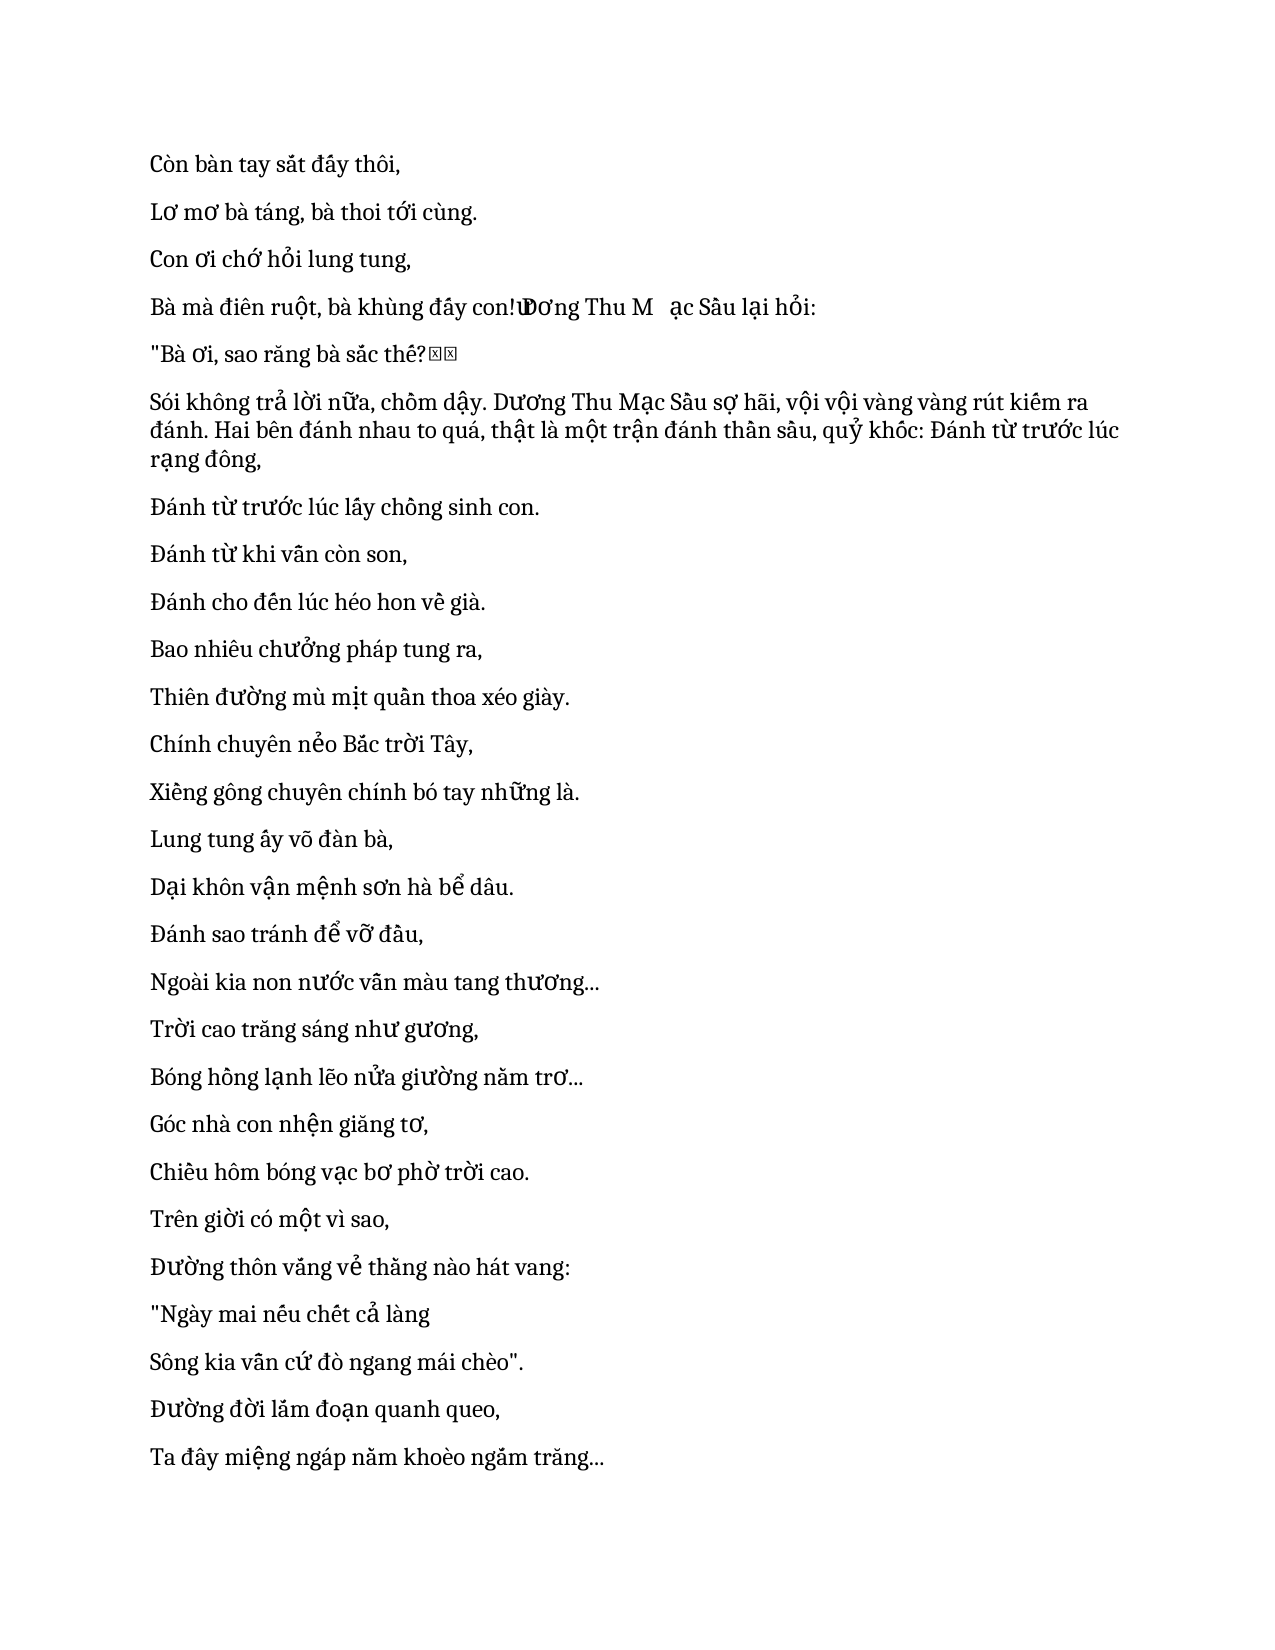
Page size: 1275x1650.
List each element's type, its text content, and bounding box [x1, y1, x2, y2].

text Chính chuyên nẻo Bắc trời Tây, [150, 730, 1125, 759]
text Bà mà điên ruột, bà khùng đấy con!⬙⬙ Dương Thu Mạc Sầu lại hỏi: [150, 292, 1125, 321]
text Sông kia vẫn cứ đò ngang mái chèo". [150, 1347, 1125, 1376]
text Lơ mơ bà táng, bà thoi tới cùng. [150, 197, 1125, 226]
text Bao nhiêu chưởng pháp tung ra, [150, 635, 1125, 664]
text Trên giời có một vì sao, [150, 1205, 1125, 1234]
text Đánh cho đến lúc héo hon về già. [150, 587, 1125, 616]
text Đánh từ khi vẫn còn son, [150, 540, 1125, 569]
text Dại khôn vận mệnh sơn hà bể dâu. [150, 872, 1125, 901]
text Đường đời lắm đoạn quanh queo, [150, 1395, 1125, 1424]
text Con ơi chớ hỏi lung tung, [150, 245, 1125, 274]
text Ngoài kia non nước vẫn màu tang thương... [150, 967, 1125, 996]
text Còn bàn tay sắt đấy thôi, [150, 150, 1125, 179]
text Chiều hôm bóng vạc bơ phờ trời cao. [150, 1157, 1125, 1186]
text Lung tung ấy võ đàn bà, [150, 825, 1125, 854]
text Trời cao trăng sáng như gương, [150, 1015, 1125, 1044]
text Ta đây miệng ngáp nằm khoèo ngắm trăng... [150, 1442, 1125, 1471]
text Đường thôn vắng vẻ thằng nào hát vang: [150, 1252, 1125, 1281]
text Thiên đường mù mịt quần thoa xéo giày. [150, 682, 1125, 711]
text "Bà ơi, sao răng bà sắc thế?⬙⬙ [150, 340, 1125, 369]
text Góc nhà con nhện giăng tơ, [150, 1110, 1125, 1139]
text Sói không trả lời nữa, chồm dậy. Dương Thu Mạc Sầu sợ hãi, vội vội vàng vàng rút kiếm ra đánh. Hai bên đánh nhau to quá, thật là một trận đánh thần sầu, quỷ khốc: Đánh từ trước lúc rạng đông, [150, 387, 1125, 474]
text Đánh từ trước lúc lấy chồng sinh con. [150, 492, 1125, 521]
text "Ngày mai nếu chết cả làng [150, 1300, 1125, 1329]
text Xiềng gông chuyên chính bó tay những là. [150, 777, 1125, 806]
text Đánh sao tránh để vỡ đầu, [150, 920, 1125, 949]
text Bóng hồng lạnh lẽo nửa giường nằm trơ... [150, 1062, 1125, 1091]
